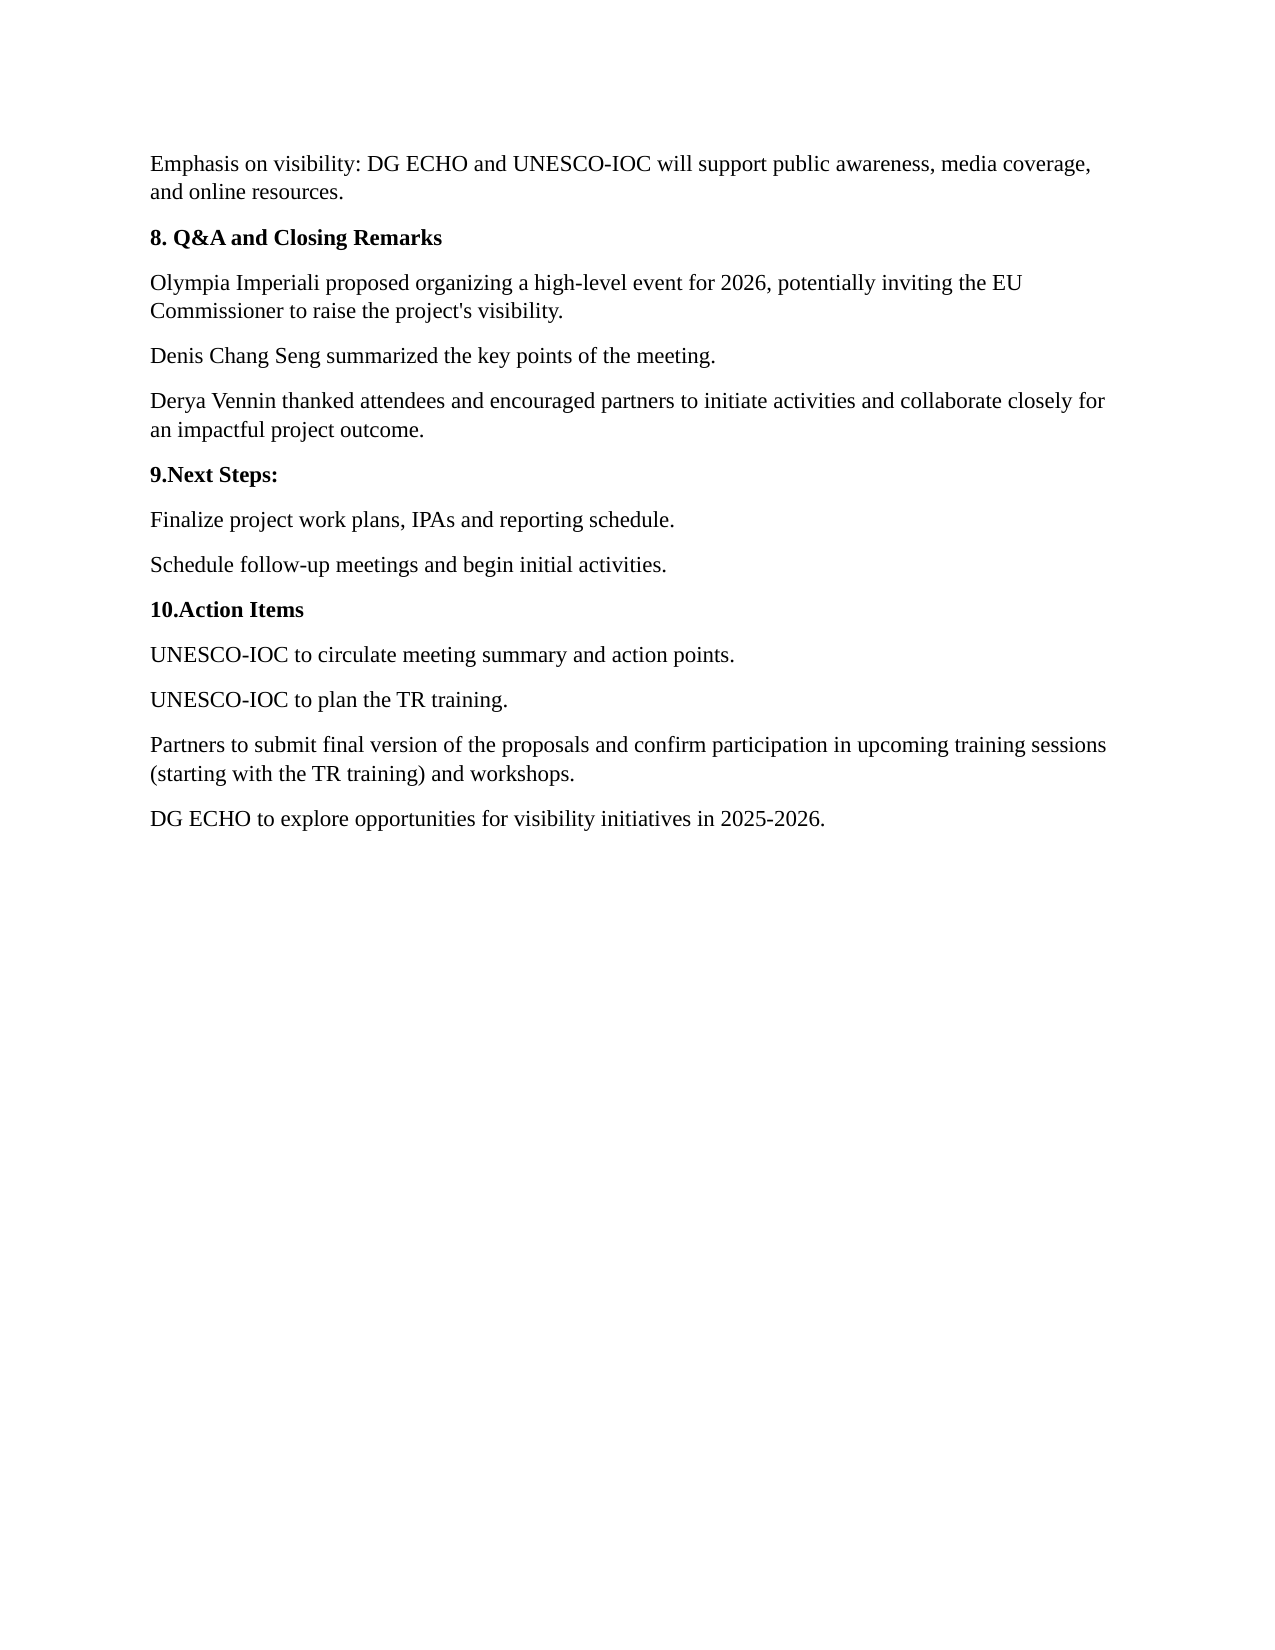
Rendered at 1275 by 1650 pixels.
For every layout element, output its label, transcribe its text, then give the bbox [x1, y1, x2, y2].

text Partners to submit final version of the proposals and confirm participation in upcoming training sessions (starting with the TR training) and workshops. [150, 731, 1125, 786]
text 9.Next Steps: [150, 461, 1125, 487]
text Denis Chang Seng summarized the key points of the meeting. [150, 342, 1125, 368]
text 10.Action Items [150, 596, 1125, 622]
text Schedule follow-up meetings and begin initial activities. [150, 551, 1125, 577]
text UNESCO-IOC to circulate meeting summary and action points. [150, 641, 1125, 668]
text DG ECHO to explore opportunities for visibility initiatives in 2025-2026. [150, 805, 1125, 831]
text 8. Q&A and Closing Remarks [150, 223, 1125, 250]
text Finalize project work plans, IPAs and reporting schedule. [150, 506, 1125, 532]
text Emphasis on visibility: DG ECHO and UNESCO-IOC will support public awareness, media coverage, and online resources. [150, 150, 1125, 205]
text Derya Vennin thanked attendees and encouraged partners to initiate activities and collaborate closely for an impactful project outcome. [150, 387, 1125, 442]
text Olympia Imperiali proposed organizing a high-level event for 2026, potentially inviting the EU Commissioner to raise the project's visibility. [150, 269, 1125, 323]
text UNESCO-IOC to plan the TR training. [150, 686, 1125, 713]
